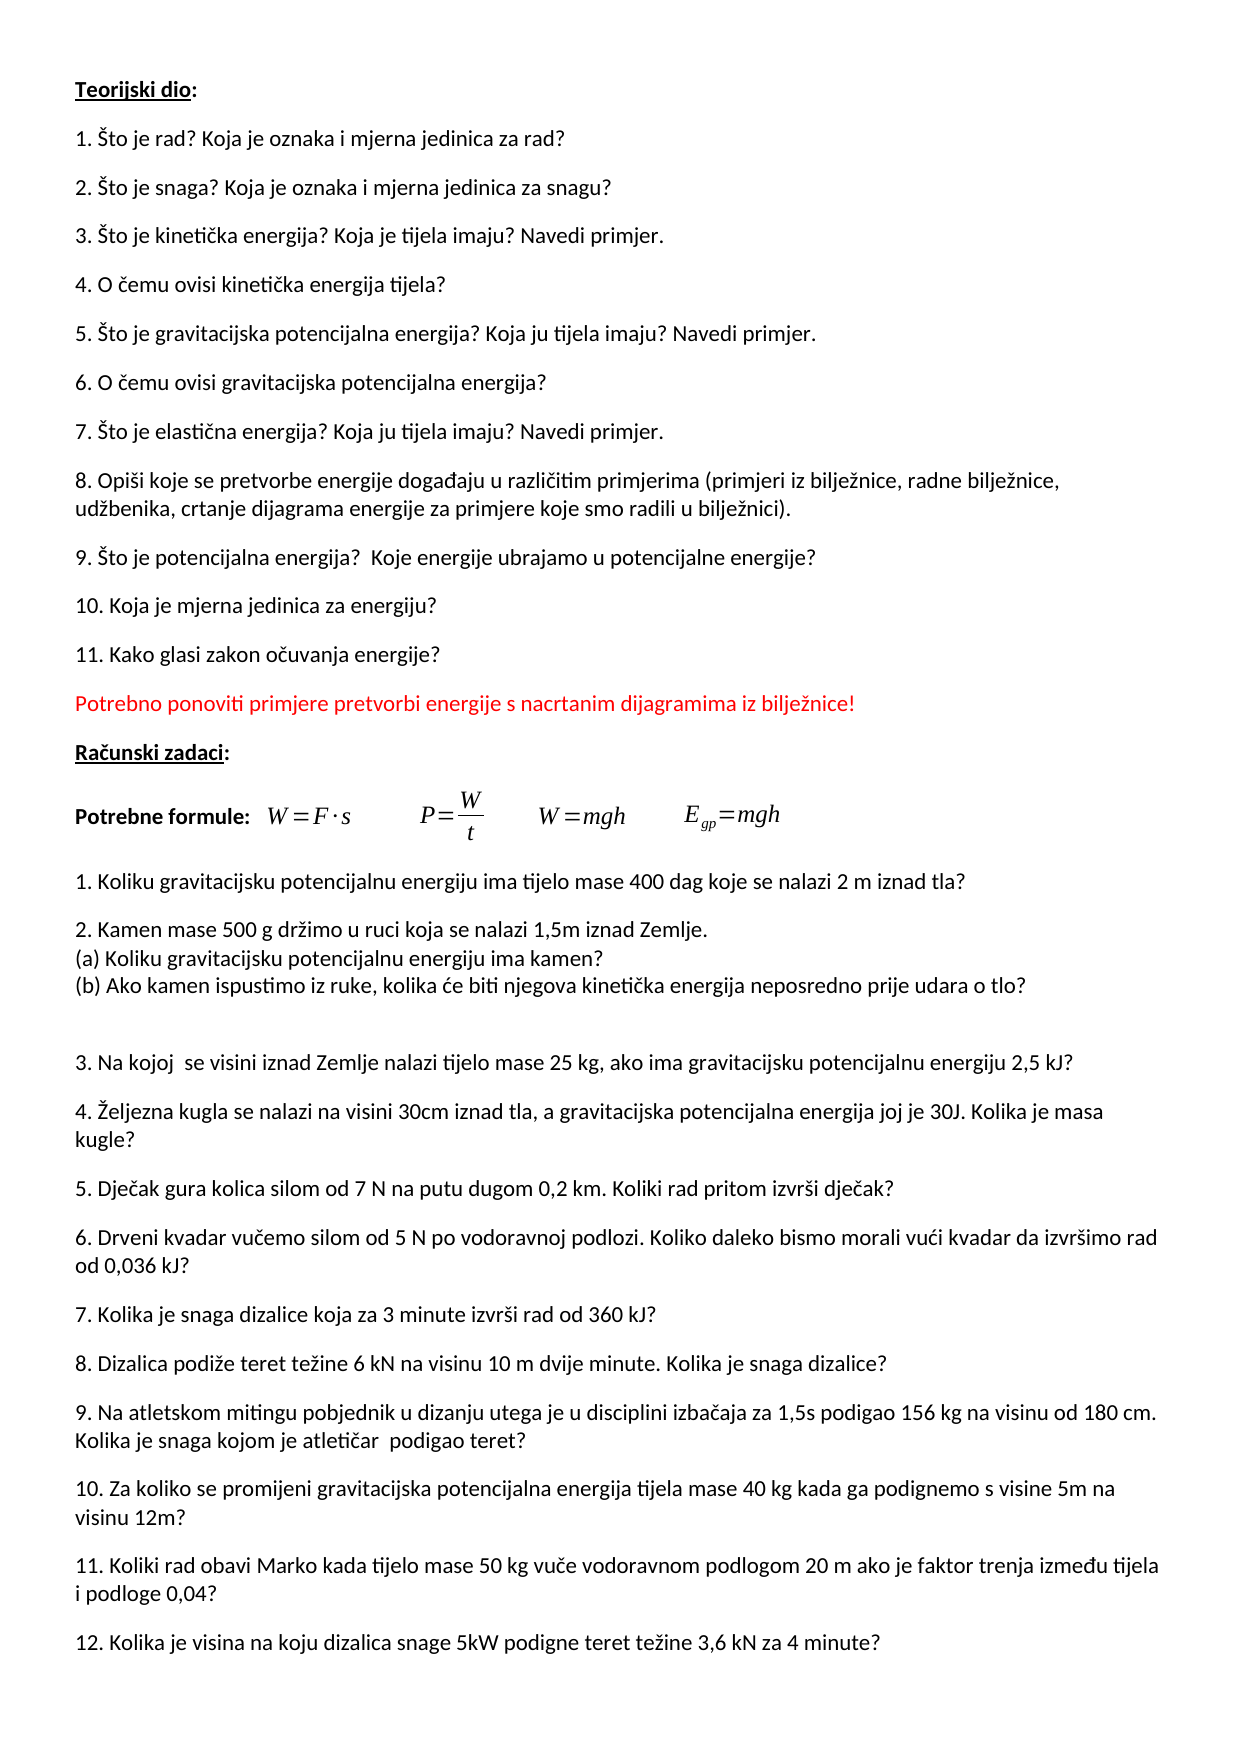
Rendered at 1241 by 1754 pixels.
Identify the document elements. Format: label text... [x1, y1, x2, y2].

text (a) Koliku gravitacijsku potencijalnu energiju ima kamen? [75, 944, 1165, 972]
text 10. Koja je mjerna jedinica za energiju? [75, 592, 1165, 619]
text 1. Koliku gravitacijsku potencijalnu energiju ima tijelo mase 400 dag koje se nalazi 2 m iznad tla? [75, 867, 1165, 895]
text 4. Željezna kugla se nalazi na visini 30cm iznad tla, a gravitacijska potencijalna energija joj je 30J. Kolika je masa kugle? [75, 1097, 1165, 1153]
text 11. Koliki rad obavi Marko kada tijelo mase 50 kg vuče vodoravnom podlogom 20 m ako je faktor trenja između tijela i podloge 0,04? [75, 1551, 1165, 1607]
text Potrebno ponoviti primjere pretvorbi energije s nacrtanim dijagramima iz bilježnice! [75, 689, 1165, 717]
text 3. Što je kinetička energija? Koja je tijela imaju? Navedi primjer. [75, 222, 1165, 249]
text 5. Što je gravitacijska potencijalna energija? Koja ju tijela imaju? Navedi primjer. [75, 319, 1165, 347]
text 6. O čemu ovisi gravitacijska potencijalna energija? [75, 368, 1165, 396]
text 3. Na kojoj se visini iznad Zemlje nalazi tijelo mase 25 kg, ako ima gravitacijsku potencijalnu energiju 2,5 kJ? [75, 1048, 1165, 1077]
text 8. Opiši koje se pretvorbe energije događaju u različitim primjerima (primjeri iz bilježnice, radne bilježnice, udžbenika, crtanje dijagrama energije za primjere koje smo radili u bilježnici). [75, 466, 1165, 522]
text 4. O čemu ovisi kinetička energija tijela? [75, 270, 1165, 298]
text 11. Kako glasi zakon očuvanja energije? [75, 640, 1165, 668]
text 5. Dječak gura kolica silom od 7 N na putu dugom 0,2 km. Koliki rad pritom izvrši dječak? [75, 1174, 1165, 1202]
text 6. Drveni kvadar vučemo silom od 5 N po vodoravnoj podlozi. Koliko daleko bismo morali vući kvadar da izvršimo rad od 0,036 kJ? [75, 1223, 1165, 1279]
text 7. Što je elastična energija? Koja ju tijela imaju? Navedi primjer. [75, 417, 1165, 445]
text 2. Što je snaga? Koja je oznaka i mjerna jedinica za snagu? [75, 173, 1165, 201]
text 9. Što je potencijalna energija? Koje energije ubrajamo u potencijalne energije? [75, 543, 1165, 571]
text 1. Što je rad? Koja je oznaka i mjerna jedinica za rad? [75, 124, 1165, 152]
text 9. Na atletskom mitingu pobjednik u dizanju utega je u disciplini izbačaja za 1,5s podigao 156 kg na visinu od 180 cm. Kolika je snaga kojom je atletičar podigao teret? [75, 1398, 1165, 1454]
text 7. Kolika je snaga dizalice koja za 3 minute izvrši rad od 360 kJ? [75, 1300, 1165, 1328]
text 2. Kamen mase 500 g držimo u ruci koja se nalazi 1,5m iznad Zemlje. [75, 916, 1165, 944]
text 10. Za koliko se promijeni gravitacijska potencijalna energija tijela mase 40 kg kada ga podignemo s visine 5m na visinu 12m? [75, 1474, 1165, 1531]
text Računski zadaci: [75, 738, 1165, 766]
text Potrebne formule: [75, 787, 1165, 846]
text Teorijski dio: [75, 75, 1165, 103]
text 8. Dizalica podiže teret težine 6 kN na visinu 10 m dvije minute. Kolika je snaga dizalice? [75, 1349, 1165, 1377]
text (b) Ako kamen ispustimo iz ruke, kolika će biti njegova kinetička energija neposredno prije udara o tlo? [75, 972, 1165, 1000]
text 12. Kolika je visina na koju dizalica snage 5kW podigne teret težine 3,6 kN za 4 minute? [75, 1628, 1165, 1656]
